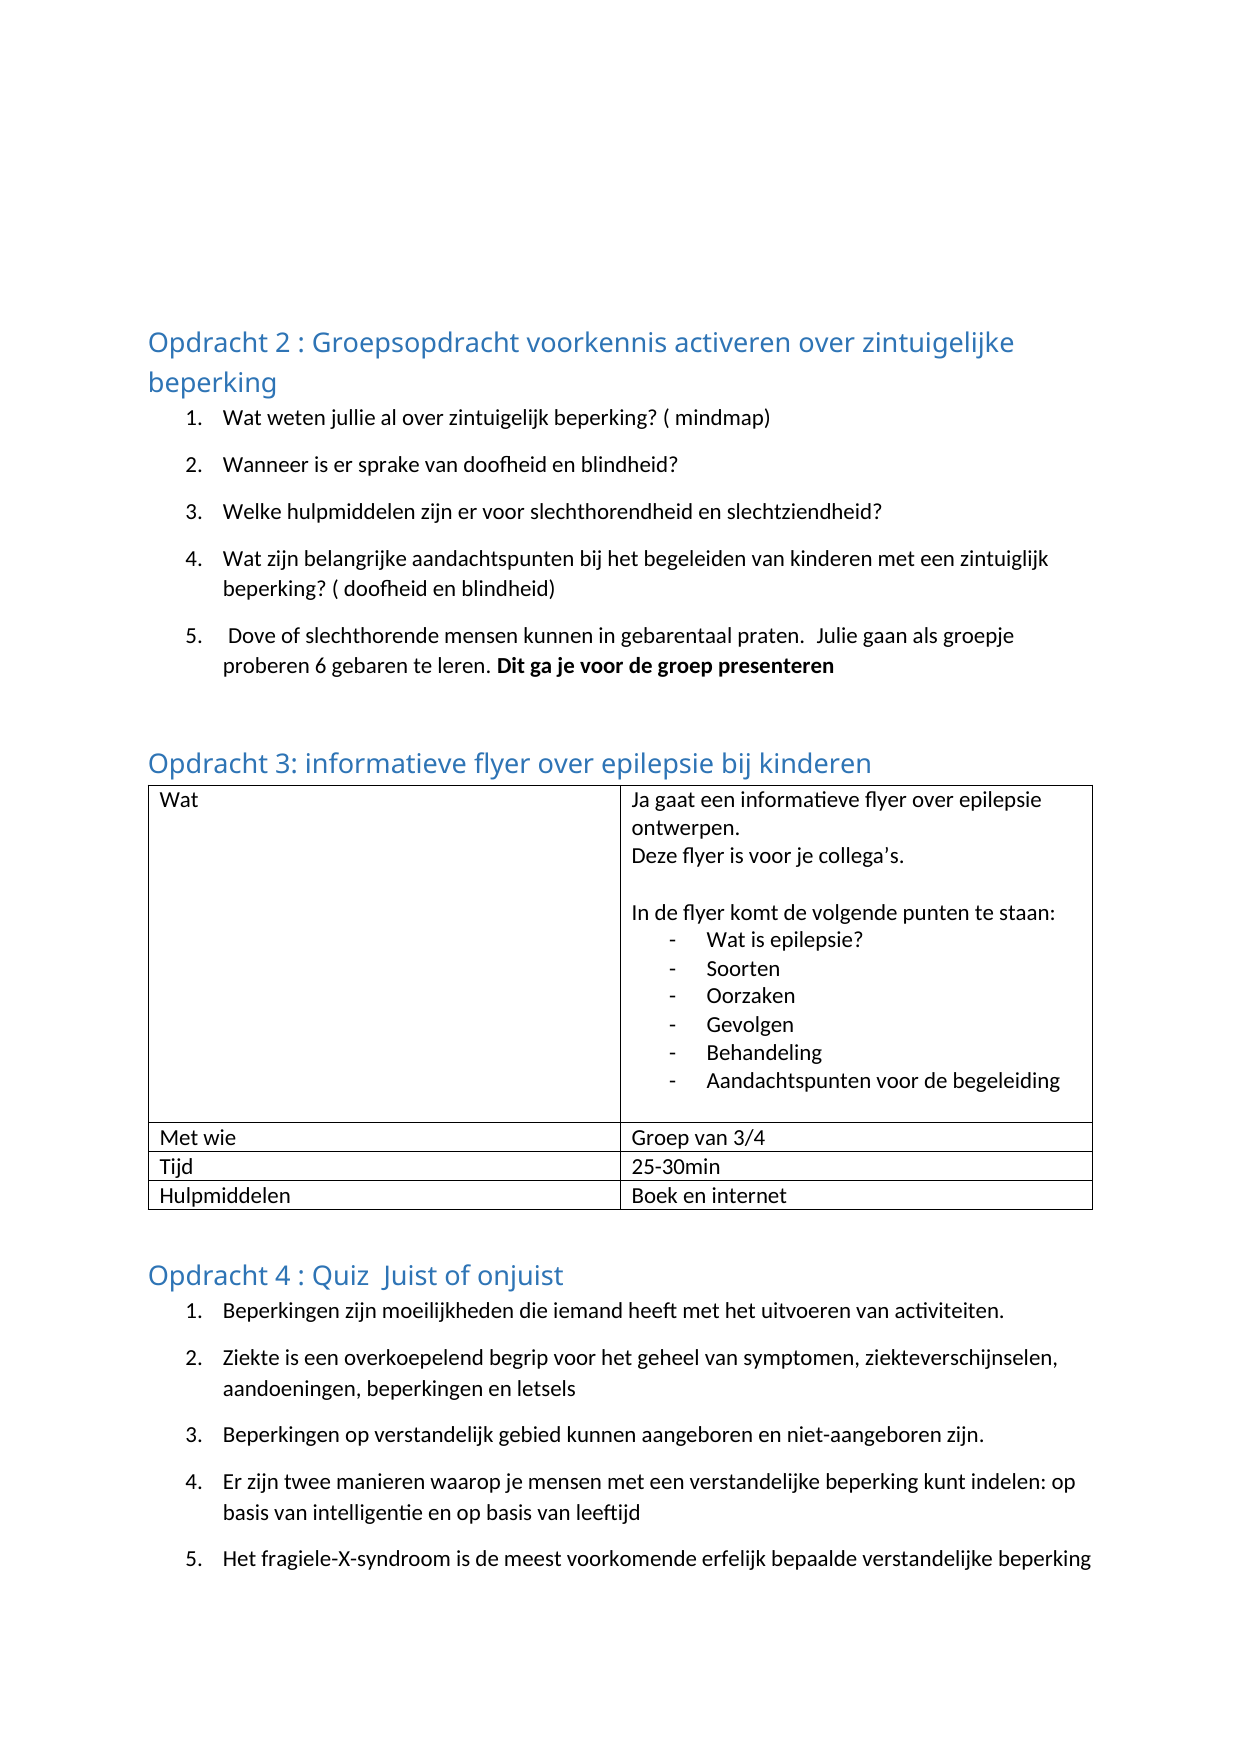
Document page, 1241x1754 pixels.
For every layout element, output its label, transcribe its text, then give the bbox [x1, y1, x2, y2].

list Beperkingen op verstandelijk gebied kunnen aangeboren en niet-aangeboren zijn. [185, 1421, 1093, 1449]
list Ziekte is een overkoepelend begrip voor het geheel van symptomen, ziekteverschijnselen, aandoeningen, beperkingen en letsels [185, 1343, 1093, 1402]
list Beperkingen zijn moeilijkheden die iemand heeft met het uitvoeren van activiteiten. [185, 1297, 1093, 1325]
table_cell Tijd [149, 1152, 620, 1180]
subtitle Opdracht 2 : Groepsopdracht voorkennis activeren over zintuigelijke beperking [148, 323, 1093, 400]
list Wat zijn belangrijke aandachtspunten bij het begeleiden van kinderen met een zintuiglijk beperking? ( doofheid en blindheid) [185, 544, 1093, 602]
table_cell Boek en internet [621, 1181, 1092, 1209]
list Het fragiele-X-syndroom is de meest voorkomende erfelijk bepaalde verstandelijke beperking [185, 1544, 1093, 1573]
table_header Wat [149, 786, 620, 1122]
table_header Ja gaat een informatieve flyer over epilepsie ontwerpen. Deze flyer is voor je collega’s. In de flyer komt de volgende punten te staan: Wat is epilepsie? Soorten Oorzaken Gevolgen Behandeling Aandachtspunten voor de begeleiding [621, 786, 1092, 1122]
table_cell 25-30min [621, 1152, 1092, 1180]
table_cell Met wie [149, 1123, 620, 1151]
list Welke hulpmiddelen zijn er voor slechthorendheid en slechtziendheid? [185, 497, 1093, 525]
subtitle Opdracht 3: informatieve flyer over epilepsie bij kinderen [148, 745, 1093, 782]
table_cell Hulpmiddelen [149, 1181, 620, 1209]
list Wat weten jullie al over zintuigelijk beperking? ( mindmap) [185, 403, 1093, 431]
list Er zijn twee manieren waarop je mensen met een verstandelijke beperking kunt indelen: op basis van intelligentie en op basis van leeftijd [185, 1467, 1093, 1526]
list Wanneer is er sprake van doofheid en blindheid? [185, 450, 1093, 478]
list Dove of slechthorende mensen kunnen in gebarentaal praten. Julie gaan als groepje proberen 6 gebaren te leren. Dit ga je voor de groep presenteren [185, 621, 1093, 679]
table_cell Groep van 3/4 [621, 1123, 1092, 1151]
subtitle Opdracht 4 : Quiz Juist of onjuist [148, 1257, 1093, 1294]
